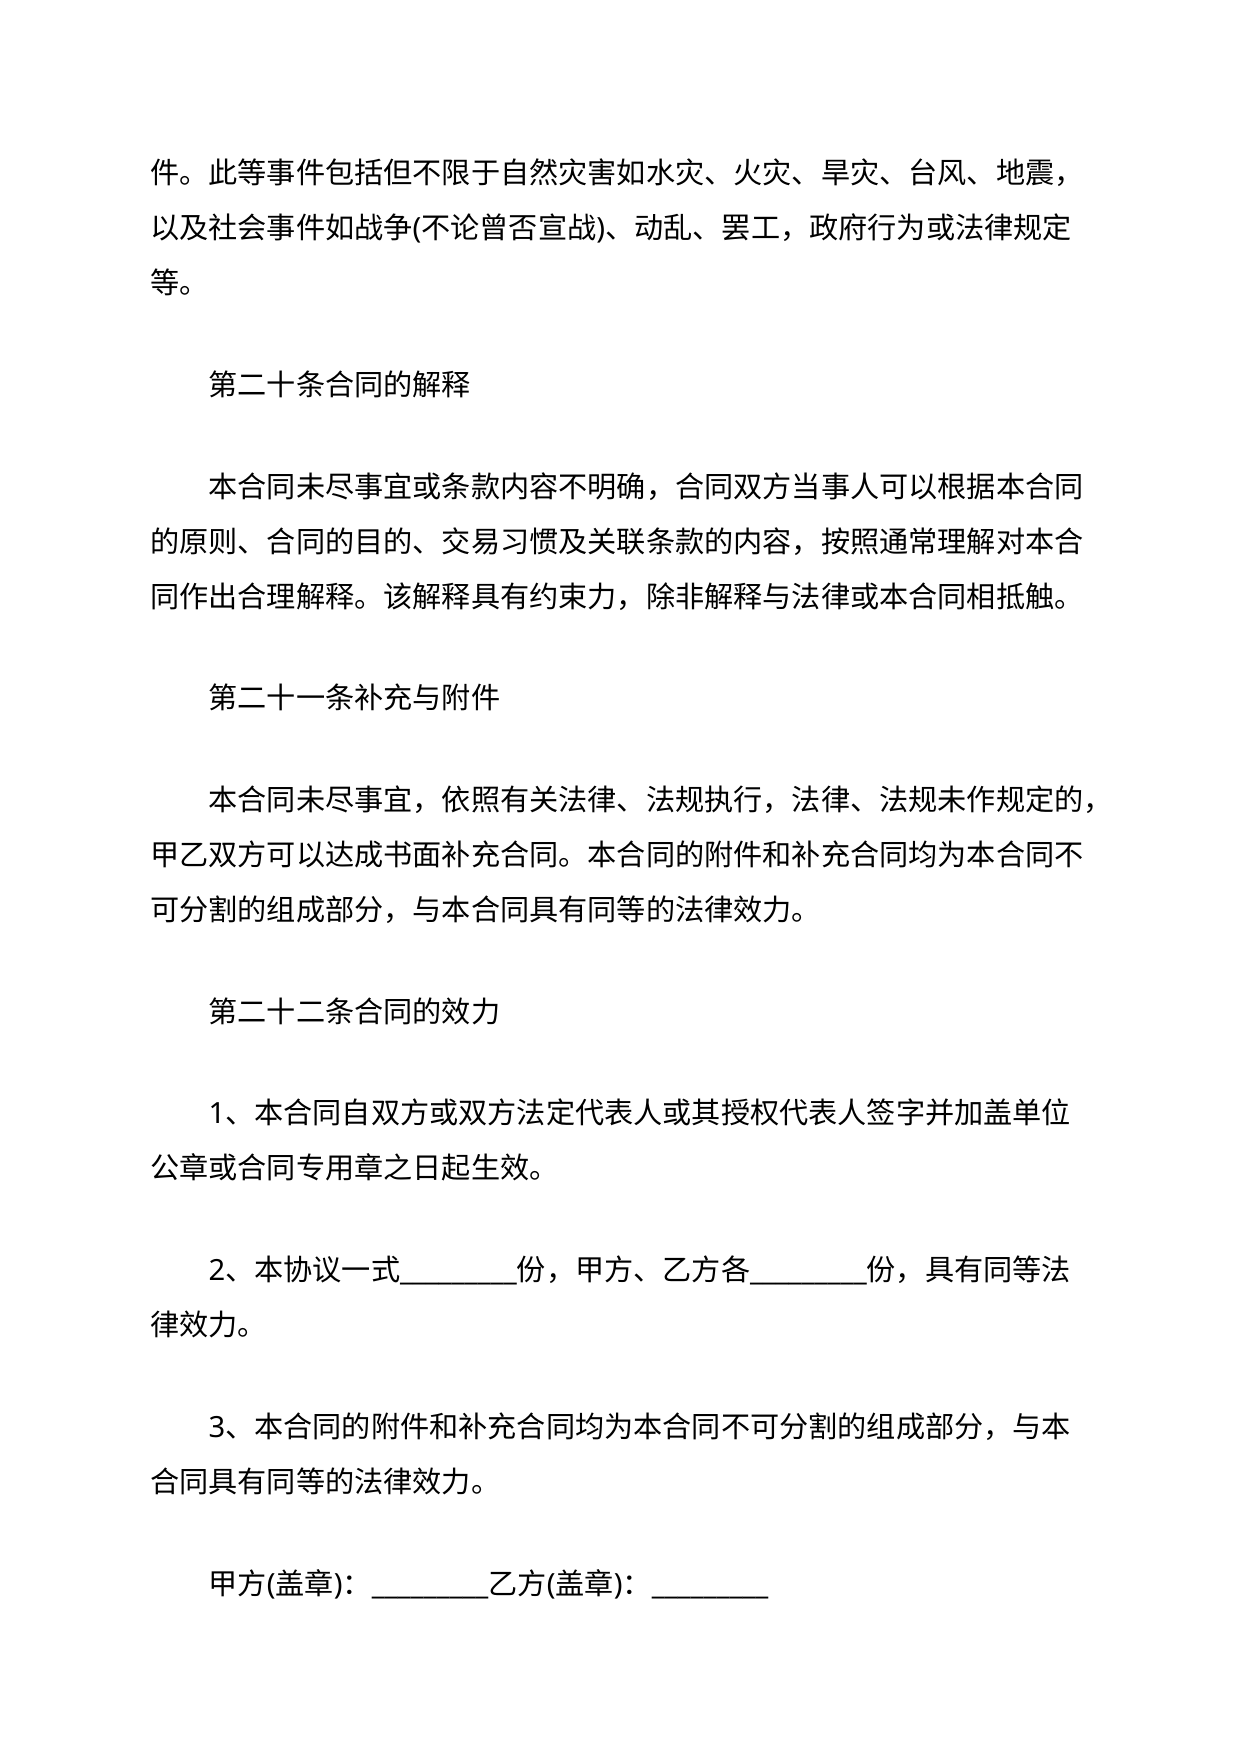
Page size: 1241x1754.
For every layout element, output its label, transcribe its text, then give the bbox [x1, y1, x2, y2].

text 第二十条合同的解释 [150, 362, 1090, 404]
text 3、本合同的附件和补充合同均为本合同不可分割的组成部分，与本合同具有同等的法律效力。 [150, 1404, 1090, 1501]
text 1、本合同自双方或双方法定代表人或其授权代表人签字并加盖单位公章或合同专用章之日起生效。 [150, 1090, 1090, 1187]
text 第二十一条补充与附件 [150, 675, 1090, 717]
text 本合同未尽事宜，依照有关法律、法规执行，法律、法规未作规定的，甲乙双方可以达成书面补充合同。本合同的附件和补充合同均为本合同不可分割的组成部分，与本合同具有同等的法律效力。 [150, 777, 1090, 929]
text 2、本协议一式_________份，甲方、乙方各_________份，具有同等法律效力。 [150, 1247, 1090, 1344]
text 甲方(盖章)：_________乙方(盖章)：_________ [150, 1560, 1090, 1603]
text 本合同未尽事宜或条款内容不明确，合同双方当事人可以根据本合同的原则、合同的目的、交易习惯及关联条款的内容，按照通常理解对本合同作出合理解释。该解释具有约束力，除非解释与法律或本合同相抵触。 [150, 463, 1090, 616]
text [150, 150, 1090, 302]
text 第二十二条合同的效力 [150, 988, 1090, 1031]
